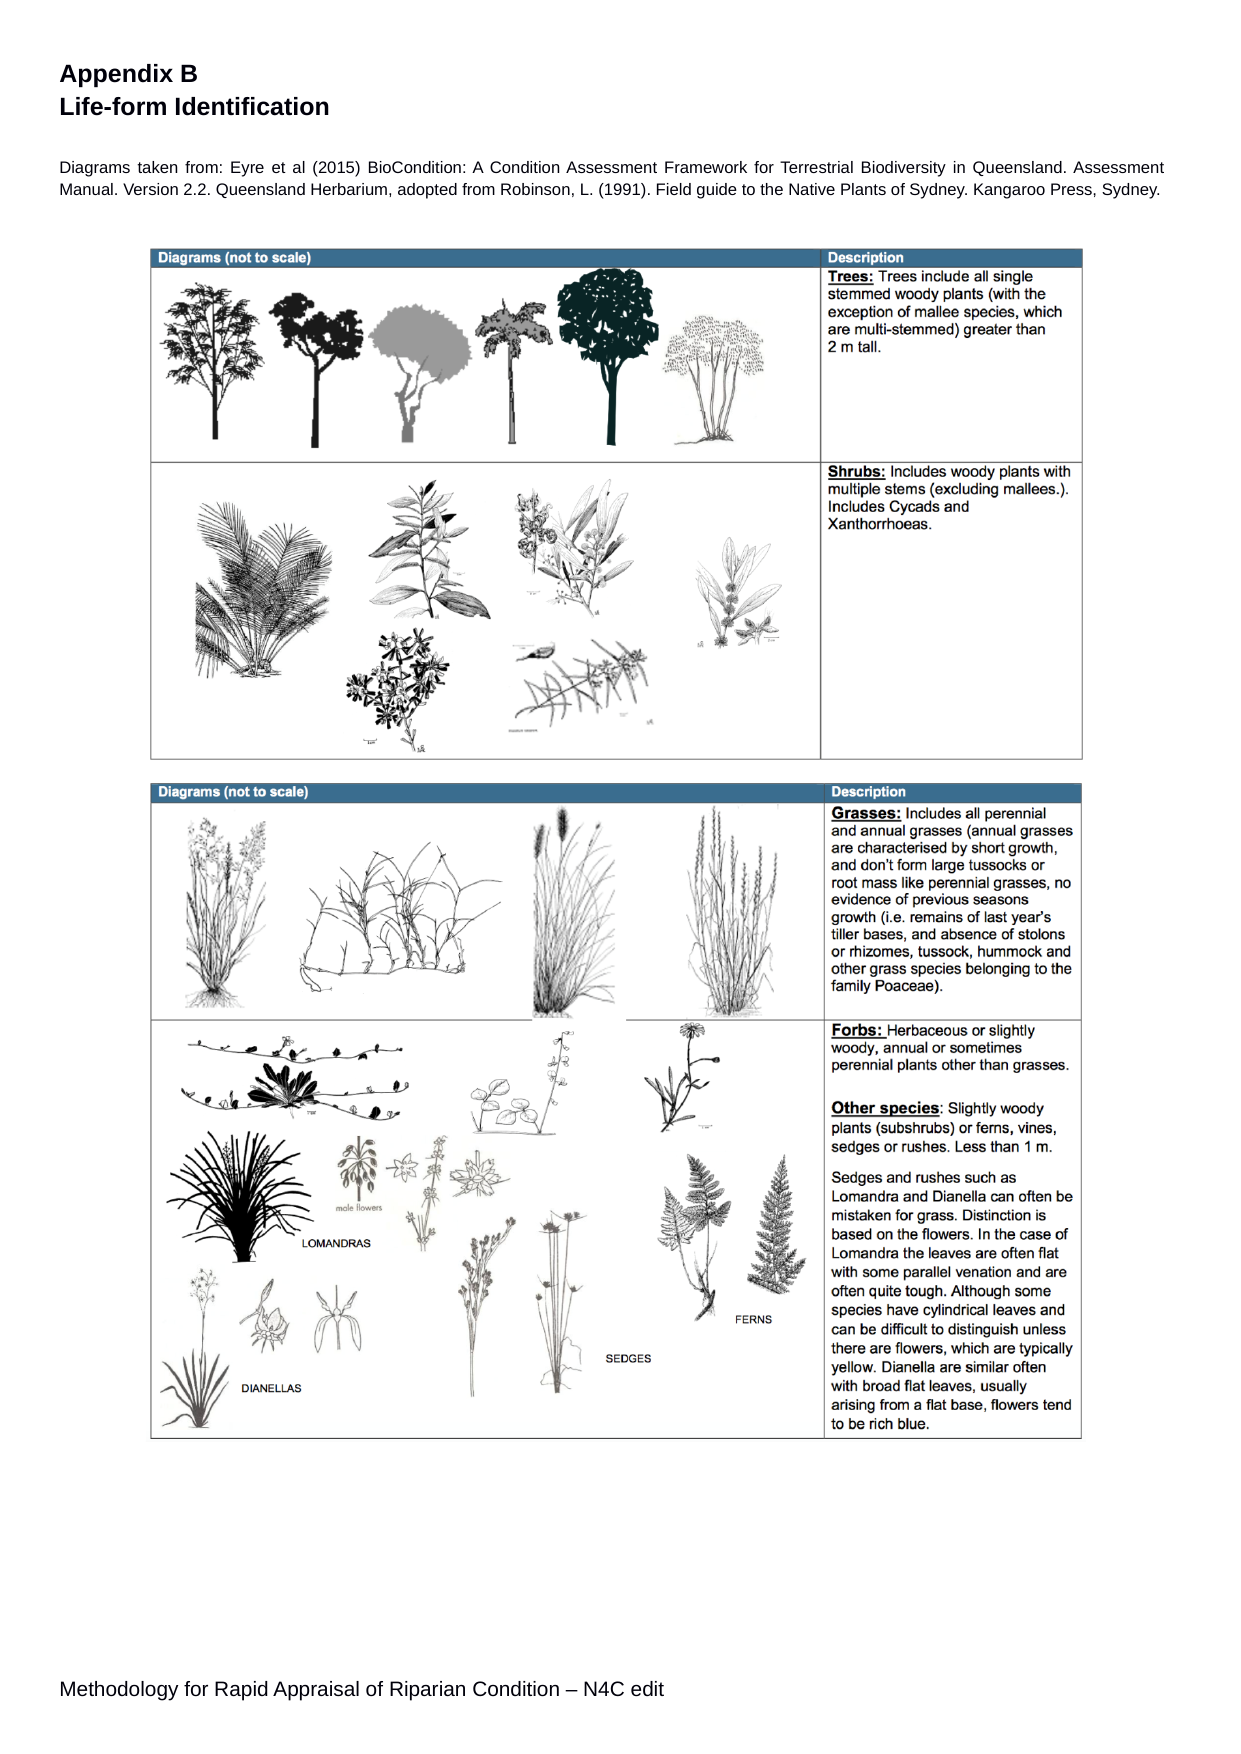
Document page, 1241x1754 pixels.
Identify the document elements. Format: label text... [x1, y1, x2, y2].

text Life-form Identification [59, 92, 1211, 121]
picture [145, 780, 1086, 1442]
picture [146, 243, 1087, 764]
text Diagrams taken from: Eyre et al (2015) BioCondition: A Condition Assessment Framework for Terrestrial Biodiversity in Queensland. Assessment Manual. Version 2.2. Queensland Herbarium, adopted from Robinson, L. (1991). Field guide to the Native Plants of Sydney. Kangaroo Press, Sydney. [59, 158, 1167, 199]
text Appendix B [59, 59, 1211, 88]
